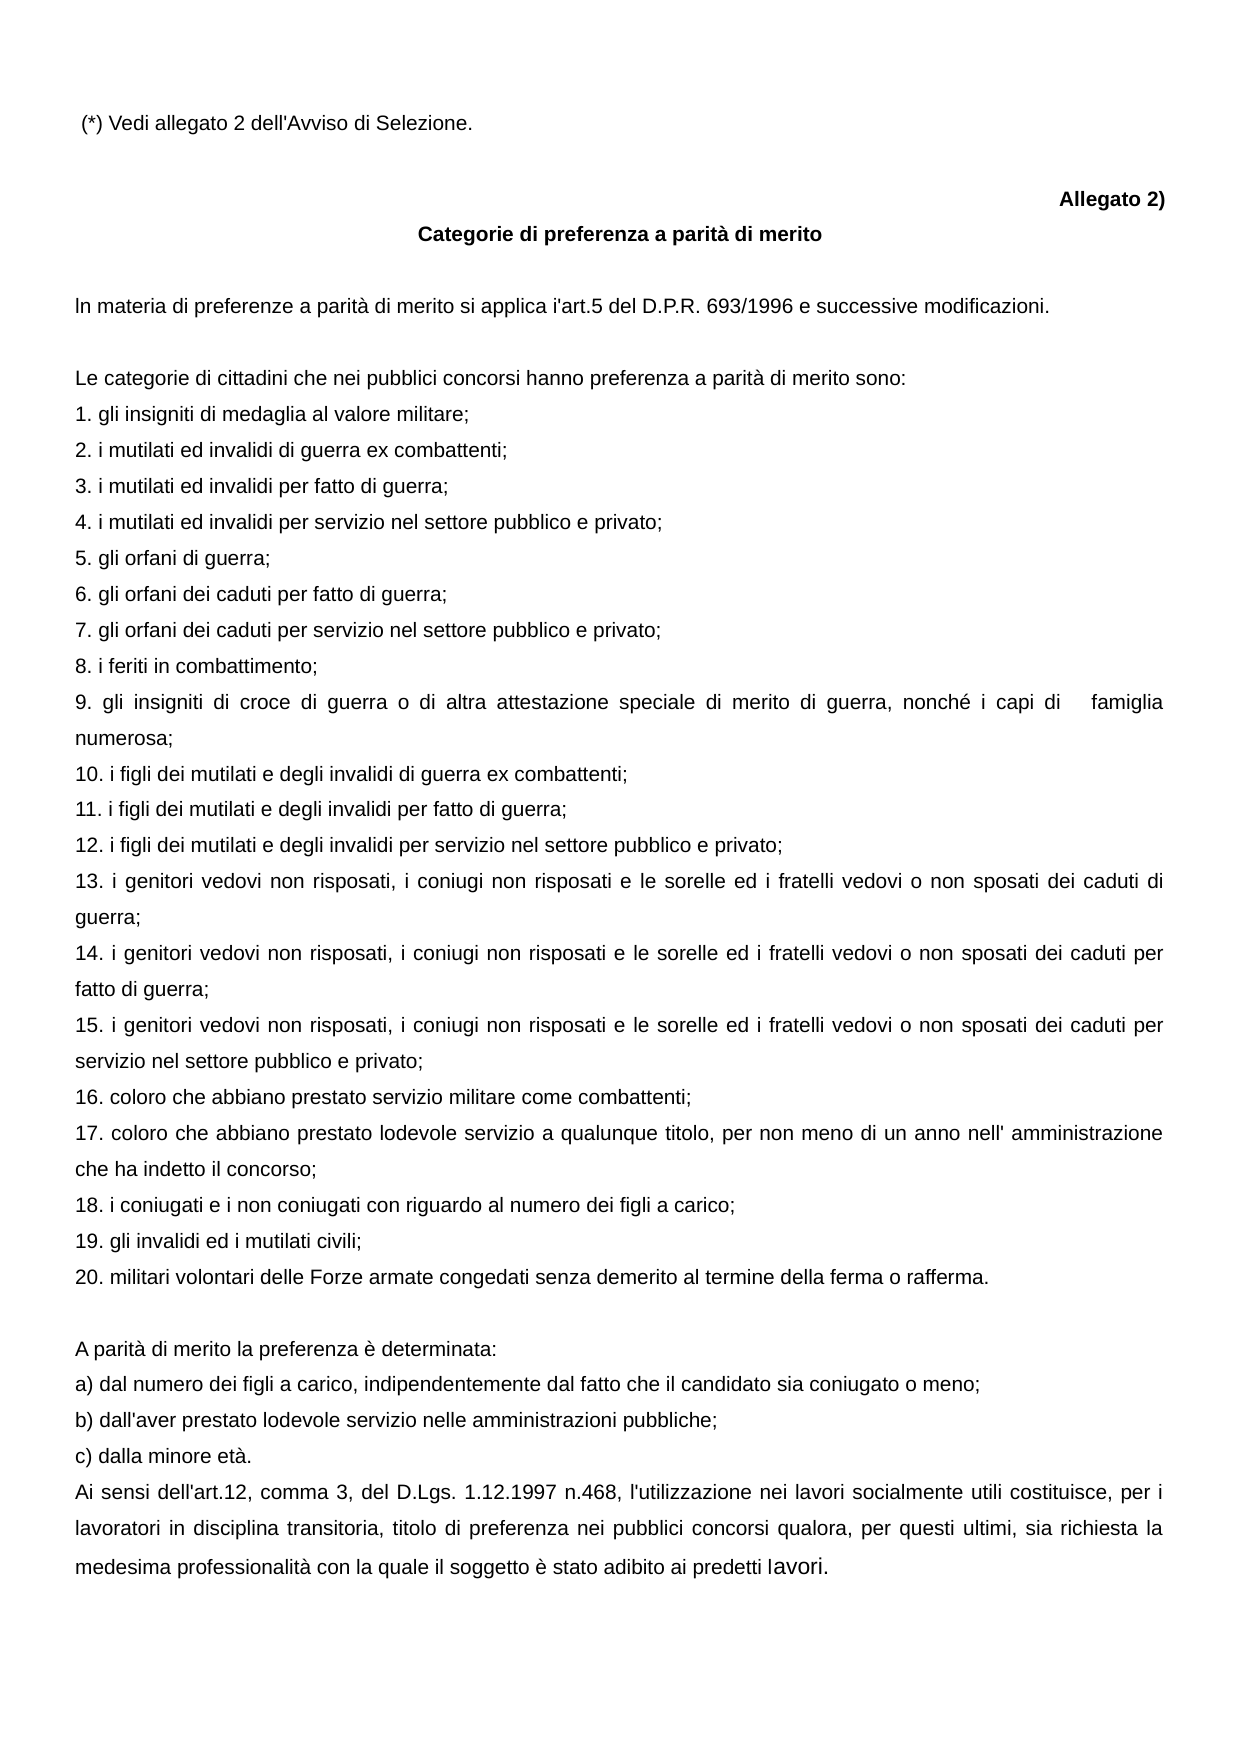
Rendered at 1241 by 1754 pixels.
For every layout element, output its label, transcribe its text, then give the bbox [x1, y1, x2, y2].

text 9. gli insigniti di croce di guerra o di altra attestazione speciale di merito di guerra, nonché i capi di famiglia numerosa; [75, 689, 1165, 749]
text c) dalla minore età. [75, 1444, 1165, 1468]
text 2. i mutilati ed invalidi di guerra ex combattenti; [75, 438, 1165, 462]
text 3. i mutilati ed invalidi per fatto di guerra; [75, 474, 1165, 498]
text 6. gli orfani dei caduti per fatto di guerra; [75, 582, 1165, 606]
text 10. i figli dei mutilati e degli invalidi di guerra ex combattenti; [75, 761, 1165, 785]
text 20. militari volontari delle Forze armate congedati senza demerito al termine della ferma o rafferma. [75, 1264, 1165, 1288]
text ln materia di preferenze a parità di merito si applica i'art.5 del D.P.R. 693/1996 e successive modificazioni. [75, 294, 1165, 318]
text 7. gli orfani dei caduti per servizio nel settore pubblico e privato; [75, 618, 1165, 642]
text 8. i feriti in combattimento; [75, 653, 1165, 677]
text 17. coloro che abbiano prestato lodevole servizio a qualunque titolo, per non meno di un anno nell' amministrazione che ha indetto il concorso; [75, 1121, 1165, 1181]
text (*) Vedi allegato 2 dell'Avviso di Selezione. [75, 111, 1165, 135]
text 13. i genitori vedovi non risposati, i coniugi non risposati e le sorelle ed i fratelli vedovi o non sposati dei caduti di guerra; [75, 869, 1165, 929]
text 12. i figli dei mutilati e degli invalidi per servizio nel settore pubblico e privato; [75, 833, 1165, 857]
text 19. gli invalidi ed i mutilati civili; [75, 1228, 1165, 1252]
text Le categorie di cittadini che nei pubblici concorsi hanno preferenza a parità di merito sono: [75, 366, 1165, 390]
text b) dall'aver prestato lodevole servizio nelle amministrazioni pubbliche; [75, 1408, 1165, 1432]
text a) dal numero dei figli a carico, indipendentemente dal fatto che il candidato sia coniugato o meno; [75, 1372, 1165, 1396]
text Allegato 2) [75, 186, 1165, 210]
text 1. gli insigniti di medaglia al valore militare; [75, 402, 1165, 426]
text 16. coloro che abbiano prestato servizio militare come combattenti; [75, 1085, 1165, 1109]
text 11. i figli dei mutilati e degli invalidi per fatto di guerra; [75, 797, 1165, 821]
text Ai sensi dell'art.12, comma 3, del D.Lgs. 1.12.1997 n.468, l'utilizzazione nei lavori socialmente utili costituisce, per i lavoratori in disciplina transitoria, titolo di preferenza nei pubblici concorsi qualora, per questi ultimi, sia richiesta la medesima professionalità con la quale il soggetto è stato adibito ai predetti lavori. [75, 1480, 1165, 1579]
text 15. i genitori vedovi non risposati, i coniugi non risposati e le sorelle ed i fratelli vedovi o non sposati dei caduti per servizio nel settore pubblico e privato; [75, 1013, 1165, 1073]
text 14. i genitori vedovi non risposati, i coniugi non risposati e le sorelle ed i fratelli vedovi o non sposati dei caduti per fatto di guerra; [75, 941, 1165, 1001]
text A parità di merito la preferenza è determinata: [75, 1336, 1165, 1360]
text 18. i coniugati e i non coniugati con riguardo al numero dei figli a carico; [75, 1193, 1165, 1217]
text 4. i mutilati ed invalidi per servizio nel settore pubblico e privato; [75, 510, 1165, 534]
text Categorie di preferenza a parità di merito [75, 222, 1165, 246]
text 5. gli orfani di guerra; [75, 546, 1165, 570]
